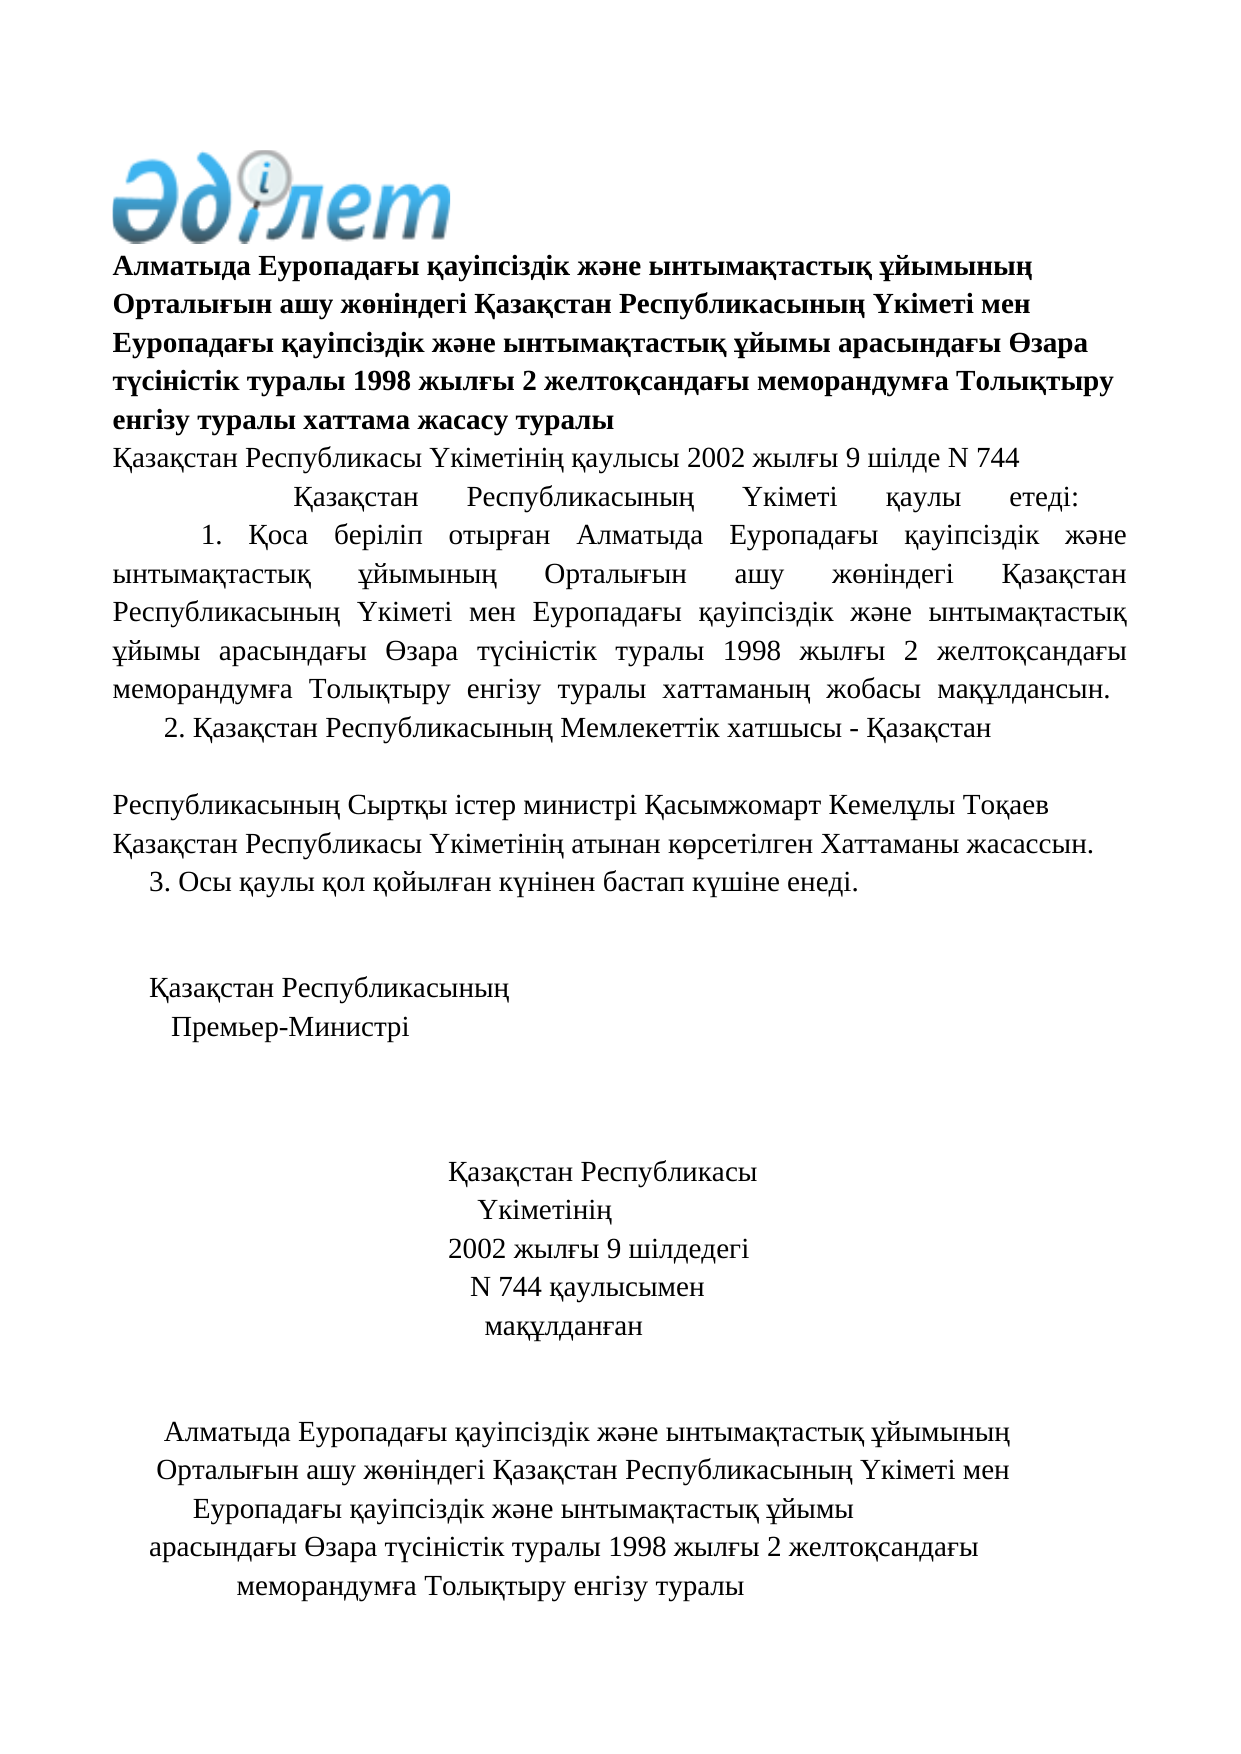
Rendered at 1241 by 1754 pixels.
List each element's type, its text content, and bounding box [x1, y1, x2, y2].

text Қазақстан Республикасы Үкіметінің атынан көрсетілген Хаттаманы жасассын. [112, 826, 1128, 859]
text Республикасының Сыртқы істер министрі Қасымжомарт Кемелұлы Тоқаев [112, 787, 1128, 821]
text Қазақстан Республикасының [112, 970, 1128, 1004]
picture [112, 150, 451, 244]
text Алматыда Еуропадағы қауіпсіздік және ынтымақтастық ұйымының [112, 1414, 1128, 1447]
text Алматыда Еуропадағы қауіпсіздік және ынтымақтастық ұйымының Орталығын ашу жөніндегі Қазақстан Республикасының Үкіметі мен Еуропадағы қауіпсіздік және ынтымақтастық ұйымы арасындағы Өзара түсіністік туралы 1998 жылғы 2 желтоқсандағы меморандумға Толықтыру енгізу туралы хаттама жасасу туралы [112, 248, 1128, 435]
text Премьер-Министрі [112, 1009, 1128, 1042]
text 3. Осы қаулы қол қойылған күнінен бастап күшіне енеді. [112, 864, 1128, 898]
text Еуропадағы қауіпсіздік және ынтымақтастық ұйымы [112, 1491, 1128, 1524]
text меморандумға Толықтыру енгізу туралы [112, 1568, 1128, 1602]
text арасындағы Өзара түсіністік туралы 1998 жылғы 2 желтоқсандағы [112, 1529, 1128, 1563]
text мақұлданған [112, 1308, 1128, 1341]
text Қазақстан Республикасының Үкіметі қаулы етеді: 1. Қоса беріліп отырған Алматыда Еуропадағы қауіпсіздік және ынтымақтастық ұйымының Орталығын ашу жөніндегі Қазақстан Республикасының Үкіметі мен Еуропадағы қауіпсіздік және ынтымақтастық ұйымы арасындағы Өзара түсіністік туралы 1998 жылғы 2 желтоқсандағы меморандумға Толықтыру енгізу туралы хаттаманың жобасы мақұлдансын. 2. Қазақстан Республикасының Мемлекеттік хатшысы - Қазақстан [112, 479, 1128, 744]
text N 744 қаулысымен [112, 1269, 1128, 1303]
text Қазақстан Республикасы [112, 1154, 1128, 1187]
text Қазақстан Республикасы Үкіметінің қаулысы 2002 жылғы 9 шілде N 744 [112, 440, 1128, 474]
text Орталығын ашу жөніндегі Қазақстан Республикасының Үкіметі мен [112, 1452, 1128, 1486]
text 2002 жылғы 9 шілдедегі [112, 1231, 1128, 1264]
text Үкіметінің [112, 1192, 1128, 1226]
